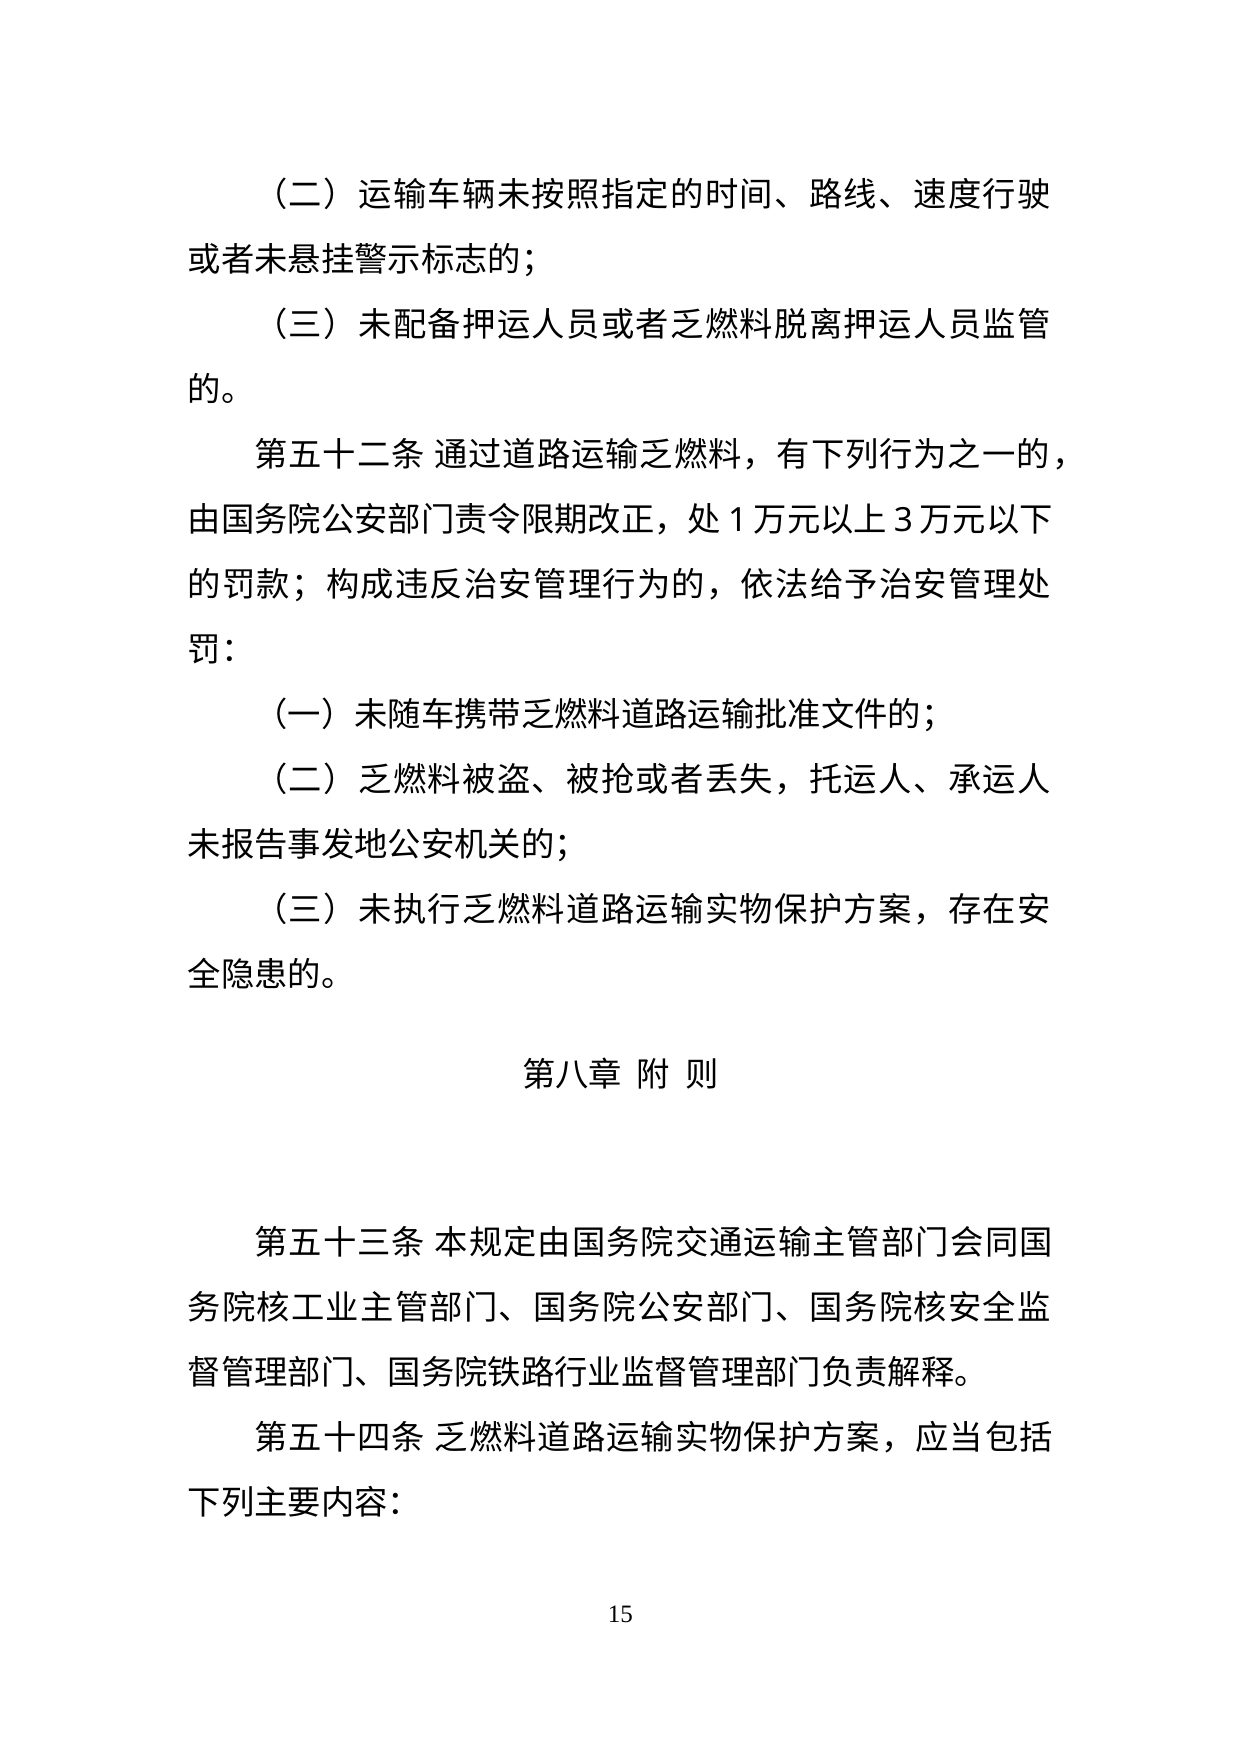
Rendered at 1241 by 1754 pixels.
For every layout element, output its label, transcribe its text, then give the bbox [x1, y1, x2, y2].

text （三）未执行乏燃料道路运输实物保护方案，存在安全隐患的。 [187, 874, 1053, 1004]
text （一）未随车携带乏燃料道路运输批准文件的； [187, 679, 1053, 744]
text 第五十二条 通过道路运输乏燃料，有下列行为之一的，由国务院公安部门责令限期改正，处1万元以上3万元以下的罚款；构成违反治安管理行为的，依法给予治安管理处罚： [187, 419, 1053, 679]
text （二）运输车辆未按照指定的时间、路线、速度行驶或者未悬挂警示标志的； [187, 159, 1053, 289]
text （三）未配备押运人员或者乏燃料脱离押运人员监管的。 [187, 289, 1053, 419]
subtitle 第八章 附 则 [187, 1040, 1053, 1105]
text 第五十三条 本规定由国务院交通运输主管部门会同国务院核工业主管部门、国务院公安部门、国务院核安全监督管理部门、国务院铁路行业监督管理部门负责解释。 [187, 1207, 1053, 1402]
text 第五十四条 乏燃料道路运输实物保护方案，应当包括下列主要内容： [187, 1402, 1053, 1532]
text （二）乏燃料被盗、被抢或者丢失，托运人、承运人未报告事发地公安机关的； [187, 744, 1053, 874]
